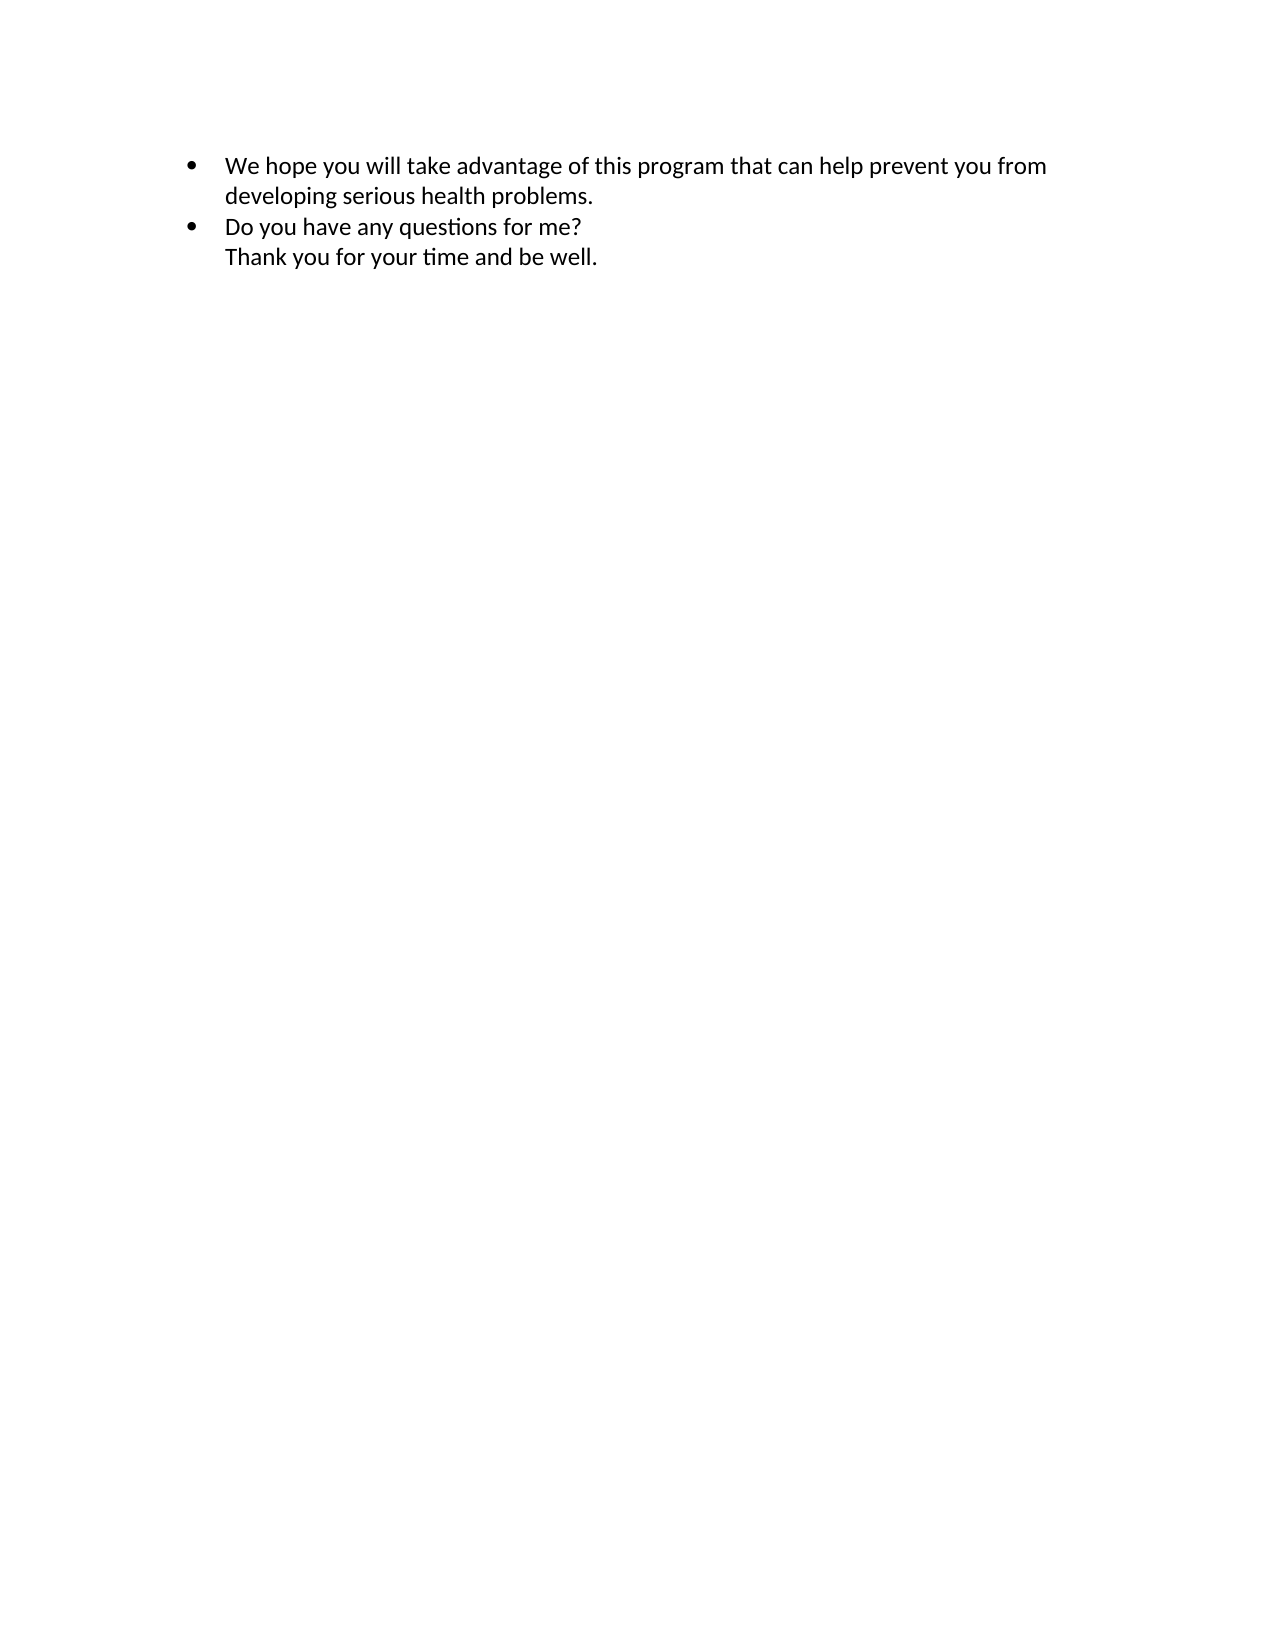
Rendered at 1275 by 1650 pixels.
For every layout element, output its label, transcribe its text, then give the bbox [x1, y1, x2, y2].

list Thank you for your time and be well. [225, 242, 1125, 272]
list We hope you will take advantage of this program that can help prevent you from developing serious health problems. [187, 150, 1125, 211]
list Do you have any questions for me? [187, 211, 1125, 242]
